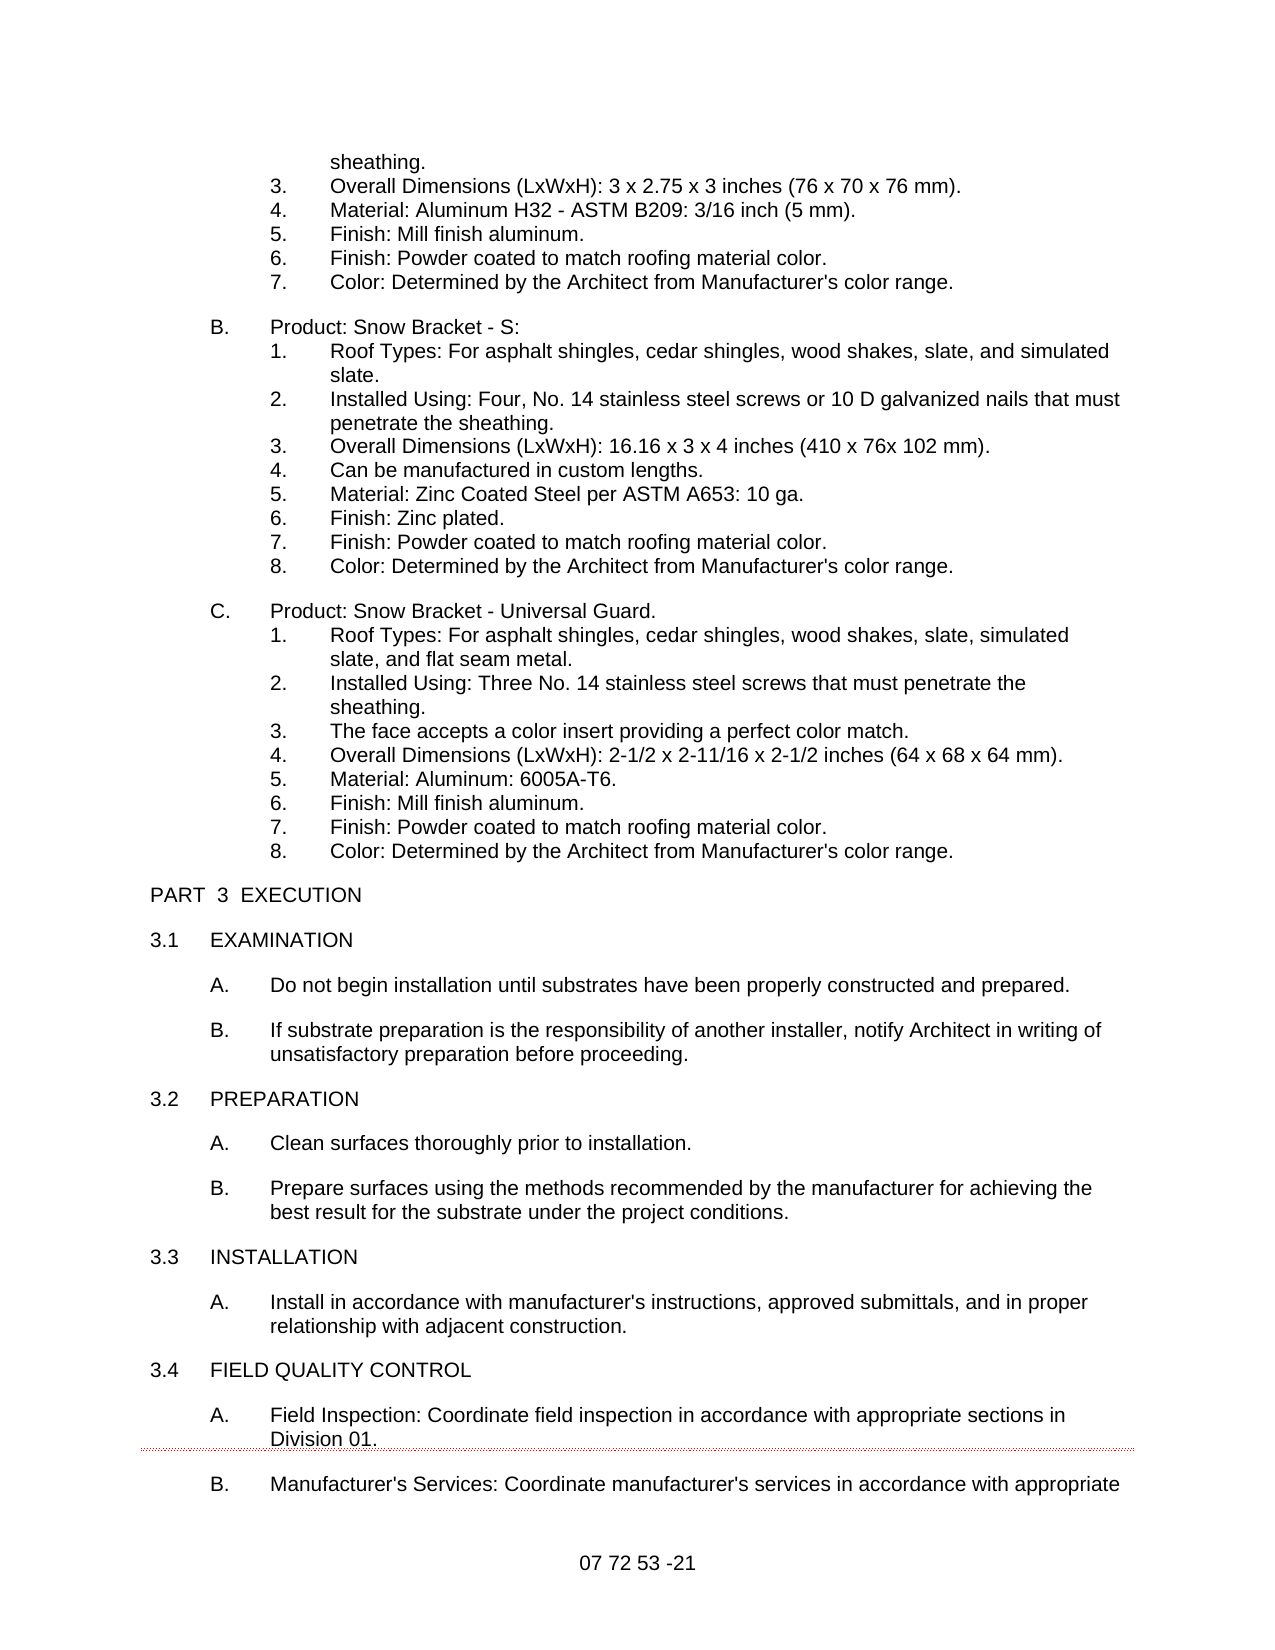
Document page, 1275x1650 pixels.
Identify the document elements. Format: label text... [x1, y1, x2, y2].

list Product: Snow Bracket - S: [210, 314, 1125, 338]
list Field Inspection: Coordinate field inspection in accordance with appropriate sections in Division 01. [210, 1403, 1125, 1451]
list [270, 150, 1125, 174]
list Color: Determined by the Architect from Manufacturer's color range. [270, 270, 1125, 294]
list Finish: Powder coated to match roofing material color. [270, 814, 1125, 838]
list EXAMINATION [150, 928, 1125, 952]
list Finish: Mill finish aluminum. [270, 222, 1125, 246]
list Material: Zinc Coated Steel per ASTM A653: 10 ga. [270, 482, 1125, 506]
list Do not begin installation until substrates have been properly constructed and prepared. [210, 973, 1125, 997]
list Finish: Powder coated to match roofing material color. [270, 246, 1125, 270]
list Material: Aluminum: 6005A-T6. [270, 767, 1125, 791]
list Color: Determined by the Architect from Manufacturer's color range. [270, 838, 1125, 862]
list Finish: Powder coated to match roofing material color. [270, 530, 1125, 554]
list FIELD QUALITY CONTROL [150, 1358, 1125, 1382]
list Overall Dimensions (LxWxH): 2-1/2 x 2-11/16 x 2-1/2 inches (64 x 68 x 64 mm). [270, 743, 1125, 767]
list Overall Dimensions (LxWxH): 16.16 x 3 x 4 inches (410 x 76x 102 mm). [270, 434, 1125, 458]
list The face accepts a color insert providing a perfect color match. [270, 719, 1125, 743]
list Product: Snow Bracket - Universal Guard. [210, 599, 1125, 623]
list Finish: Mill finish aluminum. [270, 791, 1125, 814]
list Roof Types: For asphalt shingles, cedar shingles, wood shakes, slate, and simulated slate. [270, 338, 1125, 386]
list PREPARATION [150, 1086, 1125, 1110]
list Can be manufactured in custom lengths. [270, 458, 1125, 482]
list Finish: Zinc plated. [270, 506, 1125, 530]
list Install in accordance with manufacturer's instructions, approved submittals, and in proper relationship with adjacent construction. [210, 1289, 1125, 1337]
list Material: Aluminum H32 - ASTM B209: 3/16 inch (5 mm). [270, 198, 1125, 222]
list EXECUTION [150, 883, 1125, 907]
list Installed Using: Four, No. 14 stainless steel screws or 10 D galvanized nails that must penetrate the sheathing. [270, 386, 1125, 434]
list Prepare surfaces using the methods recommended by the manufacturer for achieving the best result for the substrate under the project conditions. [210, 1176, 1125, 1224]
list If substrate preparation is the responsibility of another installer, notify Architect in writing of unsatisfactory preparation before proceeding. [210, 1018, 1125, 1066]
list Color: Determined by the Architect from Manufacturer's color range. [270, 554, 1125, 578]
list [210, 1472, 1125, 1496]
list Overall Dimensions (LxWxH): 3 x 2.75 x 3 inches (76 x 70 x 76 mm). [270, 174, 1125, 198]
list INSTALLATION [150, 1245, 1125, 1269]
list Installed Using: Three No. 14 stainless steel screws that must penetrate the sheathing. [270, 671, 1125, 719]
list Roof Types: For asphalt shingles, cedar shingles, wood shakes, slate, simulated slate, and flat seam metal. [270, 623, 1125, 671]
list Clean surfaces thoroughly prior to installation. [210, 1131, 1125, 1155]
